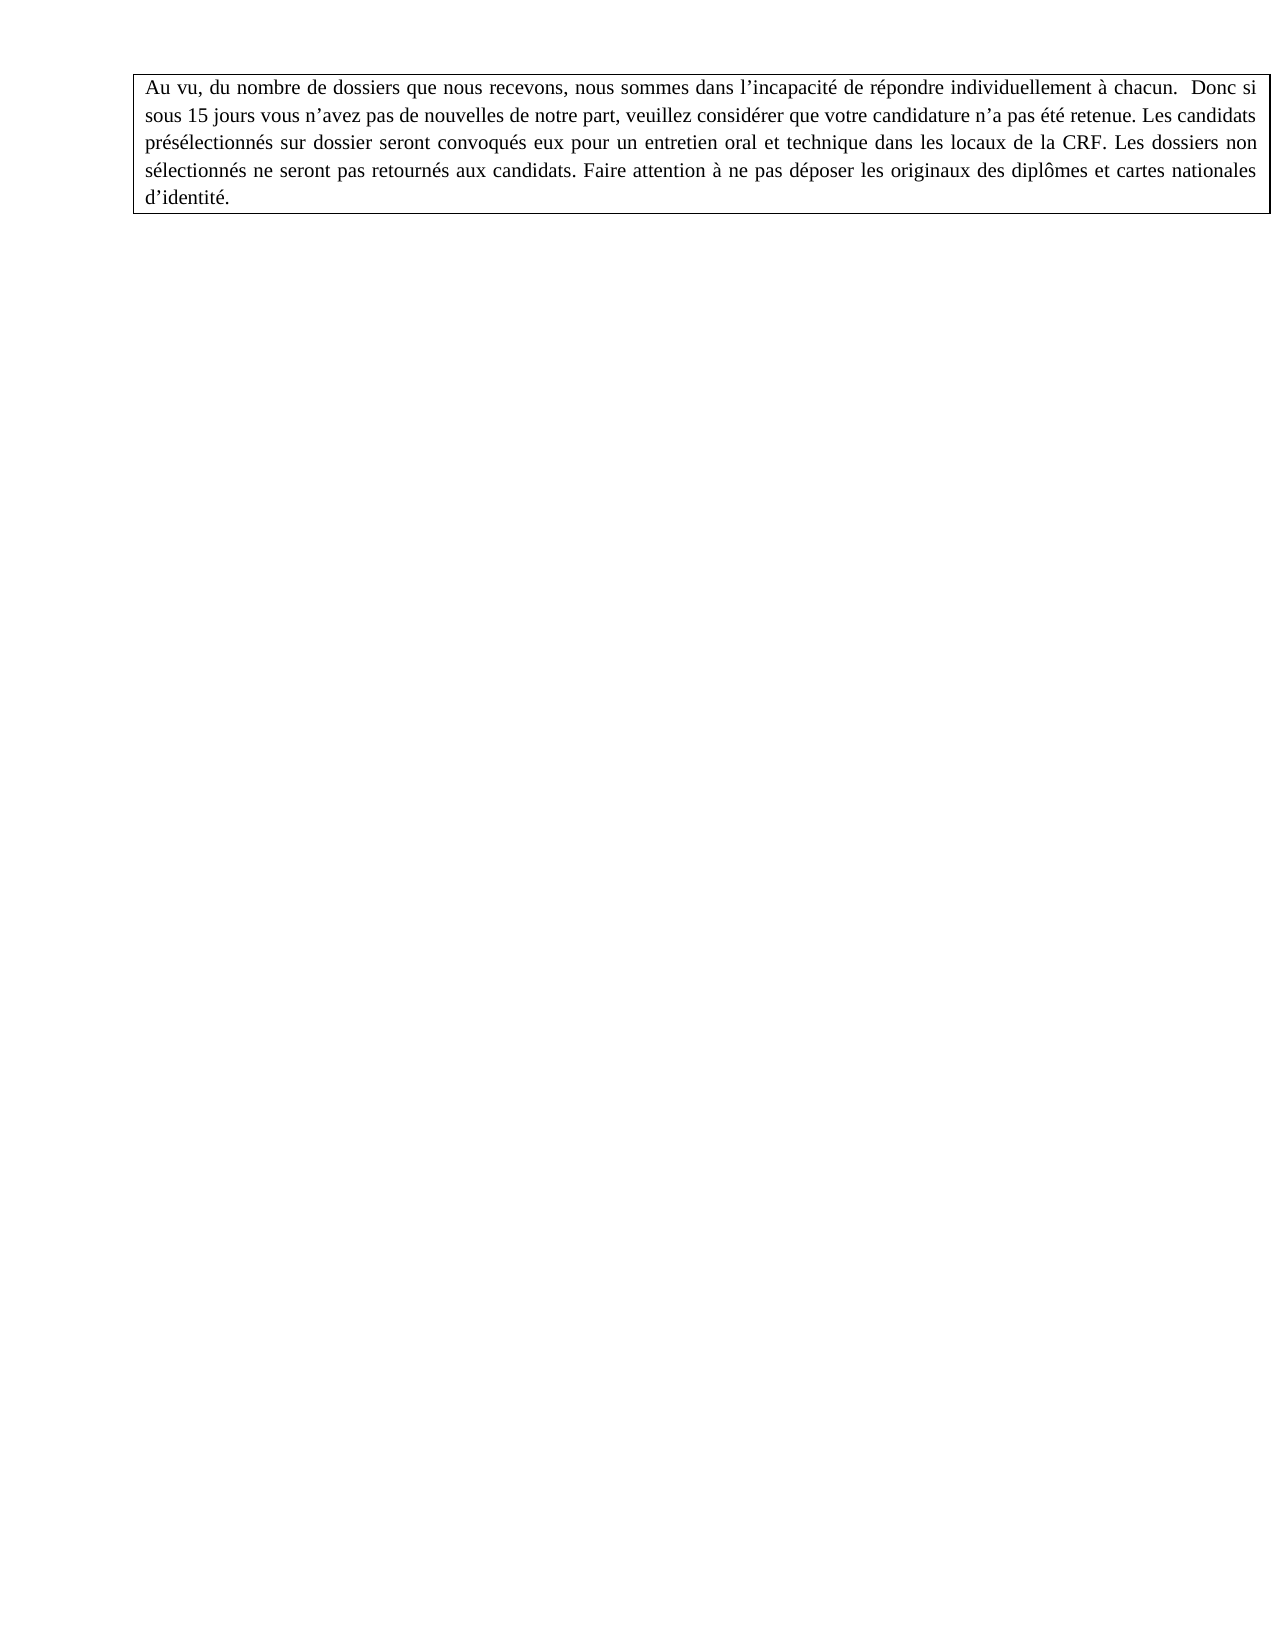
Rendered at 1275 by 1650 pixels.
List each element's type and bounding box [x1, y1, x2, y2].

table_cell [134, 75, 1269, 213]
